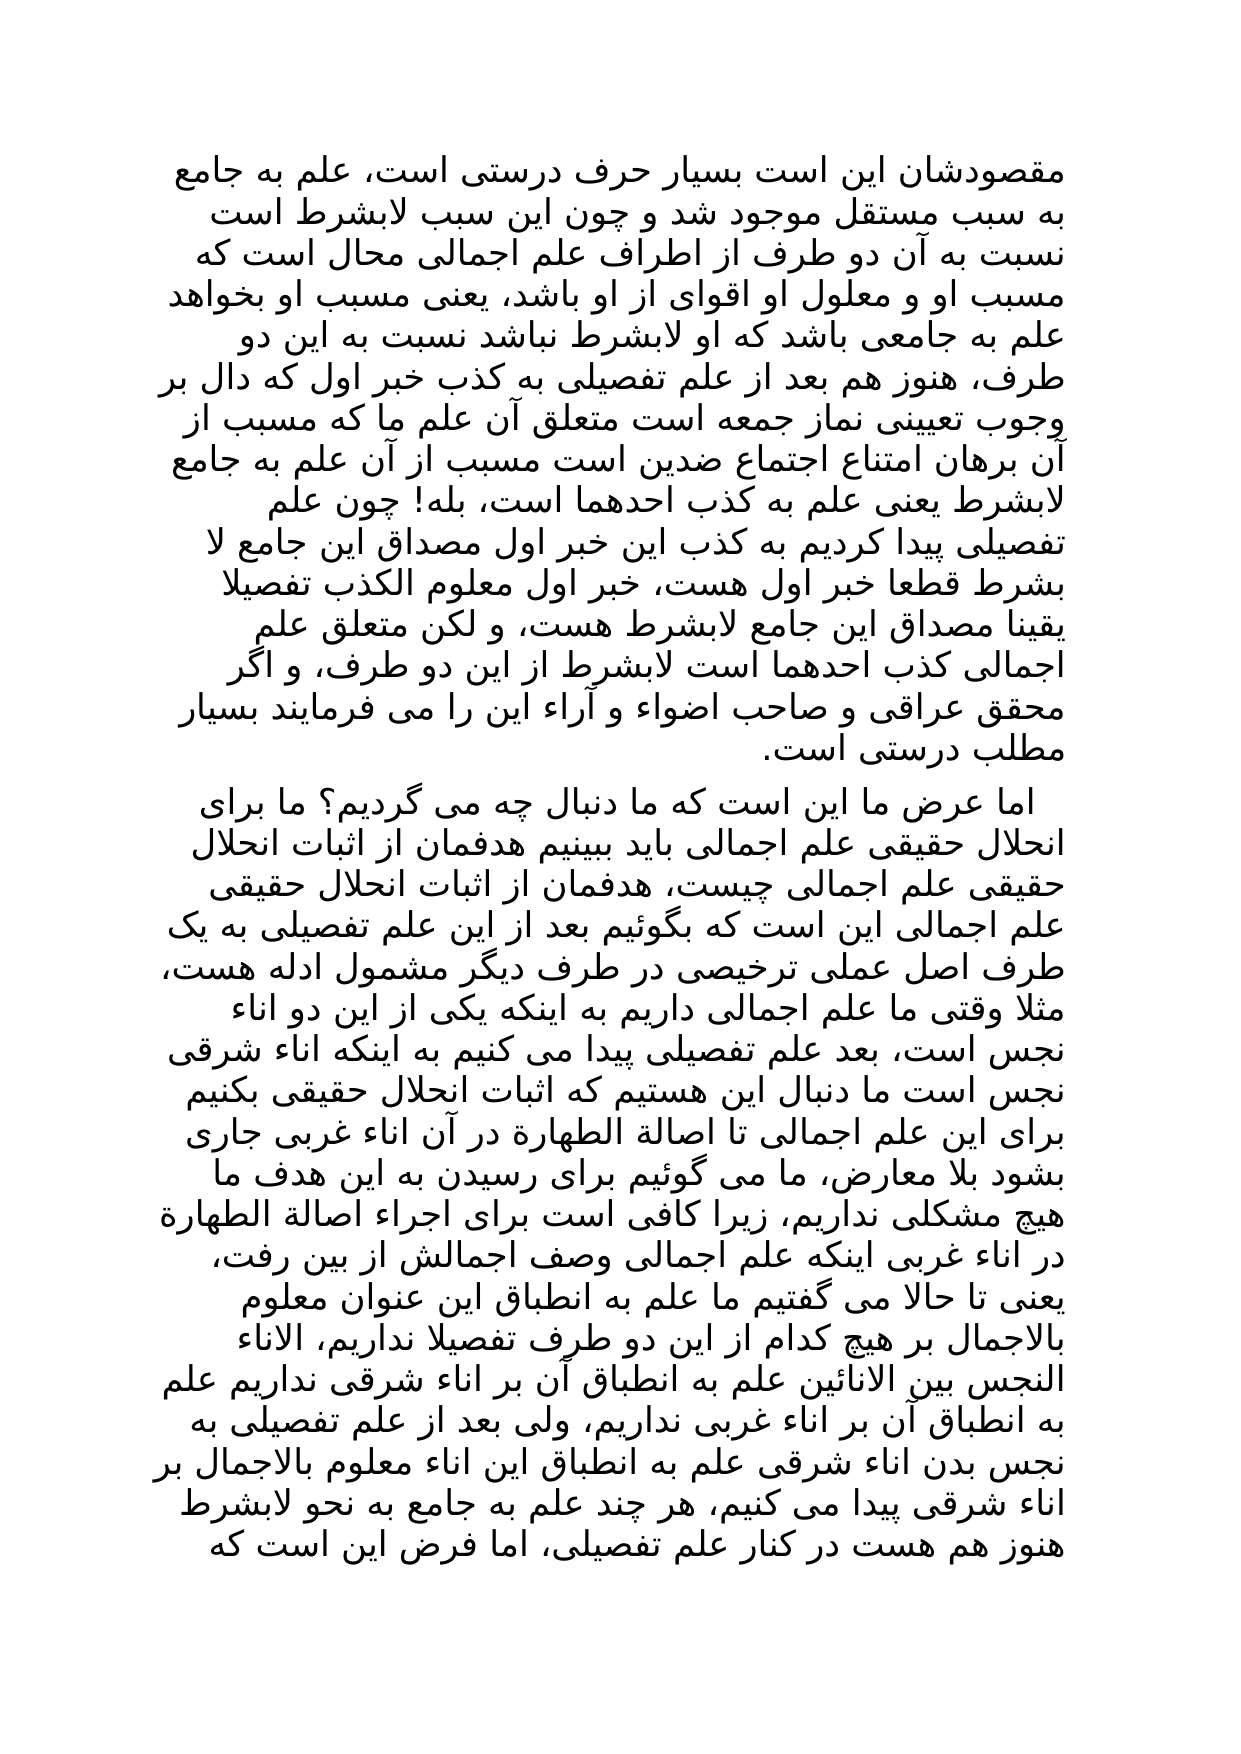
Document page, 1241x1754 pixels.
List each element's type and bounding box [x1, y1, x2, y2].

text [150, 781, 1067, 1565]
text [150, 150, 1067, 769]
